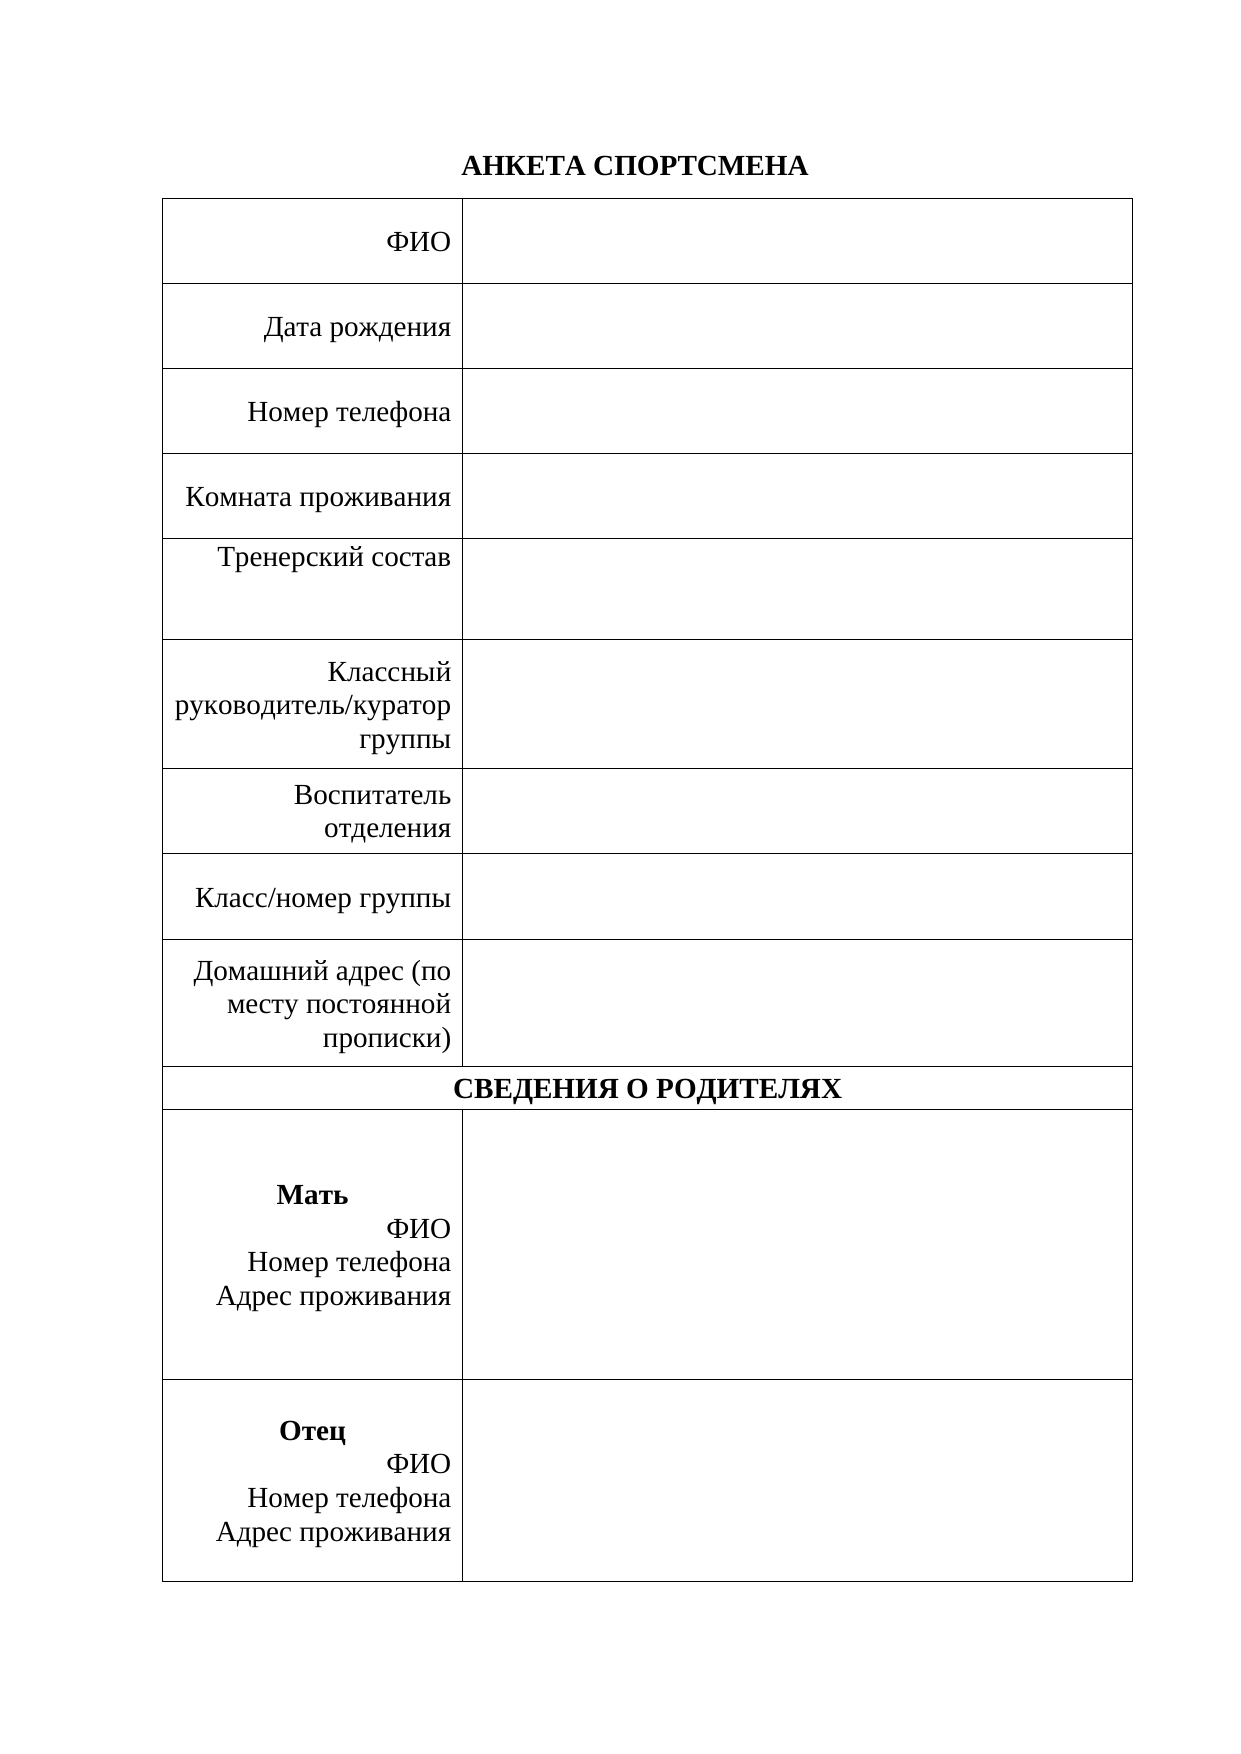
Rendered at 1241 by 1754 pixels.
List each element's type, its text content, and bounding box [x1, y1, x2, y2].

table_cell Домашний адрес (по месту постоянной прописки) [163, 940, 462, 1066]
table_cell [463, 284, 1132, 368]
table_cell [463, 1110, 1132, 1378]
table_cell Класс/номер группы [163, 854, 462, 939]
table_cell Номер телефона [163, 369, 462, 453]
table_cell [463, 854, 1132, 939]
table_cell Комната проживания [163, 454, 462, 538]
table_cell [463, 539, 1132, 639]
table_cell [463, 454, 1132, 538]
table_header [463, 199, 1132, 283]
text АНКЕТА СПОРТСМЕНА [162, 148, 1107, 181]
table_cell [463, 940, 1132, 1066]
table_cell Воспитатель отделения [163, 769, 462, 853]
table_cell Дата рождения [163, 284, 462, 368]
table_cell [463, 1380, 1132, 1581]
table_cell Отец ФИО Номер телефона Адрес проживания [163, 1380, 462, 1581]
table_cell Классный руководитель/куратор группы [163, 640, 462, 768]
table_cell Тренерский состав [163, 539, 462, 639]
table_cell [463, 769, 1132, 853]
table_cell Мать ФИО Номер телефона Адрес проживания [163, 1110, 462, 1378]
table_cell [463, 640, 1132, 768]
table_cell СВЕДЕНИЯ О РОДИТЕЛЯХ [163, 1067, 1132, 1109]
table_cell [463, 369, 1132, 453]
table_header ФИО [163, 199, 462, 283]
